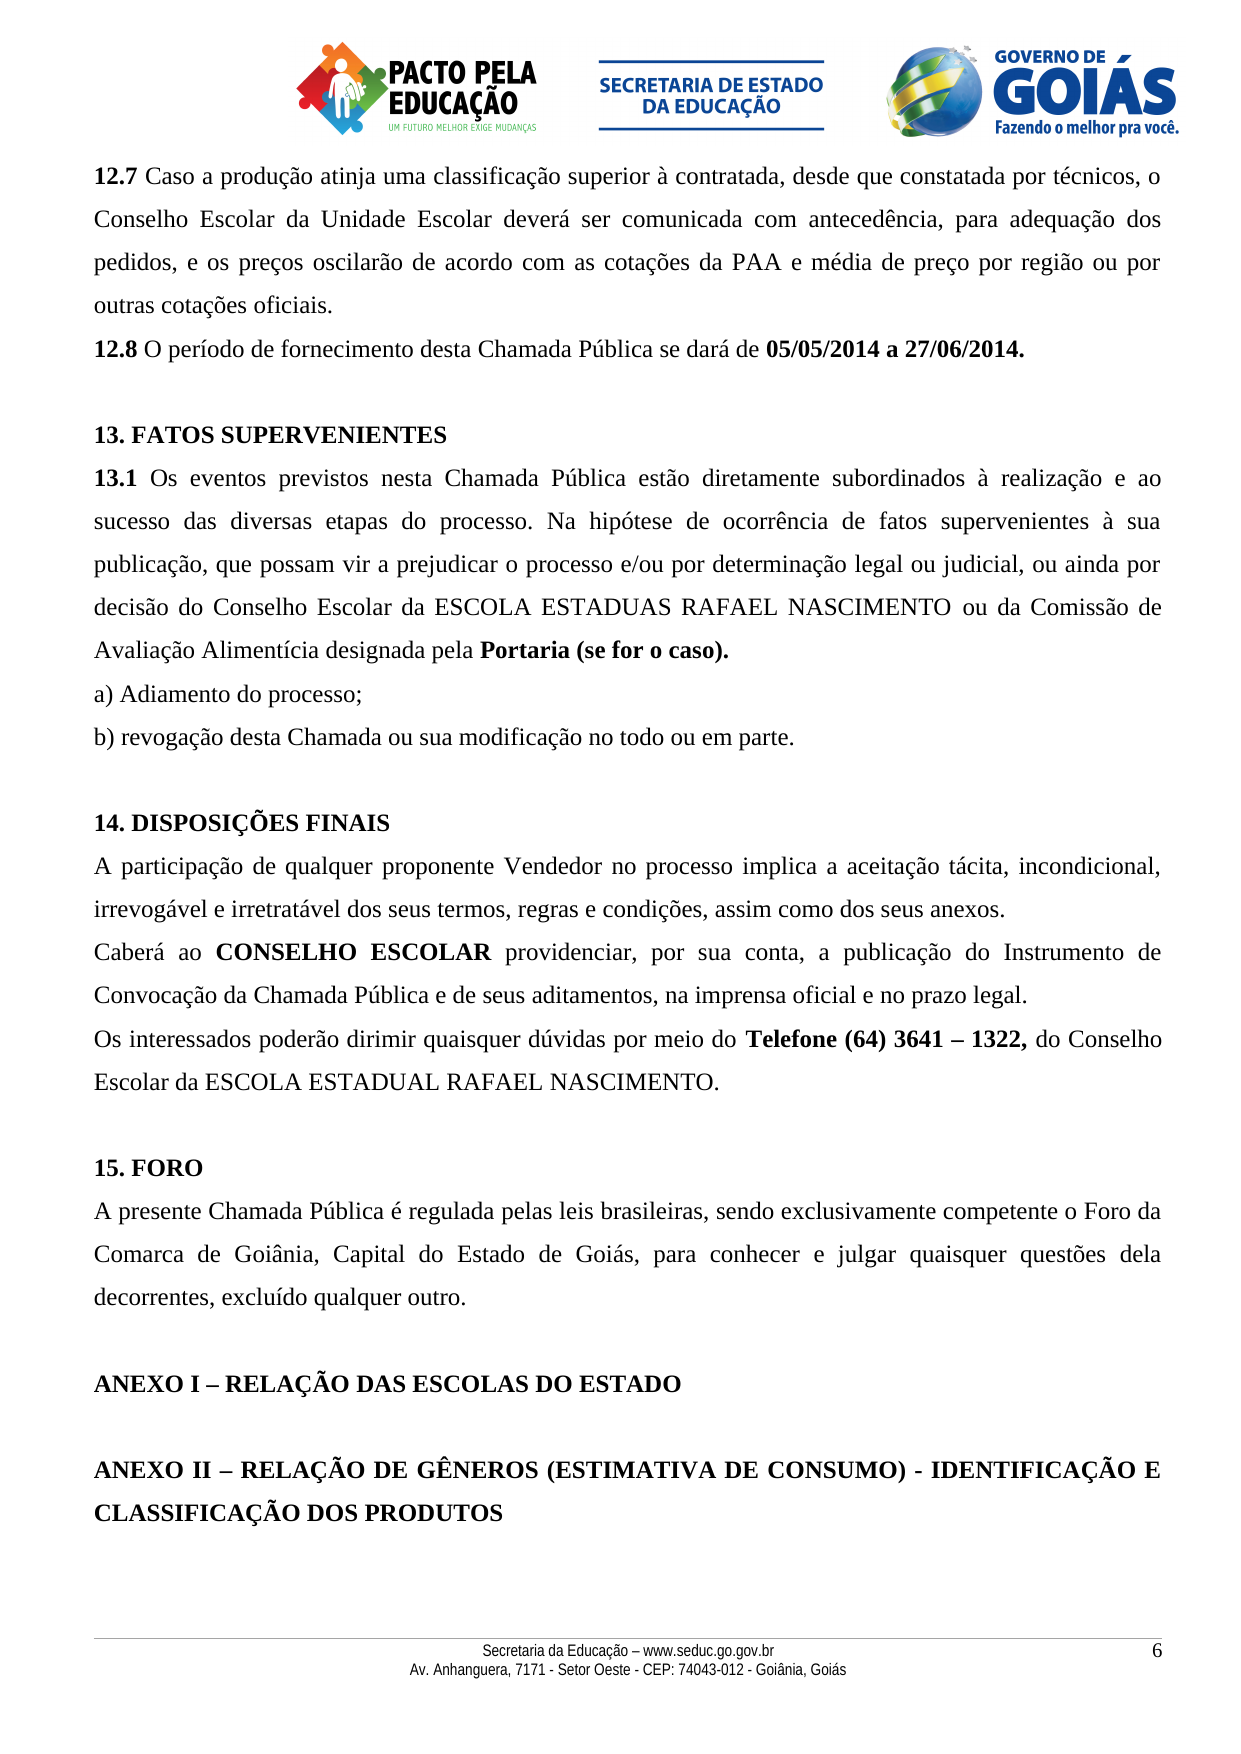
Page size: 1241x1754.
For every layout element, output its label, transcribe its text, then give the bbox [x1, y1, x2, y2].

picture [287, 37, 1186, 146]
text 13.1 Os eventos previstos nesta Chamada Pública estão diretamente subordinados à realização e ao sucesso das diversas etapas do processo. Na hipótese de ocorrência de fatos supervenientes à sua publicação, que possam vir a prejudicar o processo e/ou por determinação legal ou judicial, ou ainda por decisão do Conselho Escolar da ESCOLA ESTADUAS RAFAEL NASCIMENTO ou da Comissão de Avaliação Alimentícia designada pela Portaria (se for o caso). [94, 463, 1162, 664]
text A presente Chamada Pública é regulada pelas leis brasileiras, sendo exclusivamente competente o Foro da Comarca de Goiânia, Capital do Estado de Goiás, para conhecer e julgar quaisquer questões dela decorrentes, excluído qualquer outro. [94, 1196, 1162, 1311]
text 12.7 Caso a produção atinja uma classificação superior à contratada, desde que constatada por técnicos, o Conselho Escolar da Unidade Escolar deverá ser comunicada com antecedência, para adequação dos pedidos, e os preços oscilarão de acordo com as cotações da PAA e média de preço por região ou por outras cotações oficiais. [94, 161, 1162, 319]
text a) Adiamento do processo; [94, 679, 1162, 707]
text 15. FORO [94, 1153, 1162, 1182]
text Caberá ao CONSELHO ESCOLAR providenciar, por sua conta, a publicação do Instrumento de Convocação da Chamada Pública e de seus aditamentos, na imprensa oficial e no prazo legal. [94, 937, 1162, 1009]
text 12.8 O período de fornecimento desta Chamada Pública se dará de 05/05/2014 a 27/06/2014. [94, 334, 1162, 362]
text b) revogação desta Chamada ou sua modificação no todo ou em parte. [94, 722, 1162, 751]
text 14. DISPOSIÇÕES FINAIS [94, 808, 1162, 837]
text A participação de qualquer proponente Vendedor no processo implica a aceitação tácita, incondicional, irrevogável e irretratável dos seus termos, regras e condições, assim como dos seus anexos. [94, 851, 1162, 923]
text ANEXO I – RELAÇÃO DAS ESCOLAS DO ESTADO [94, 1369, 1162, 1397]
text Os interessados poderão dirimir quaisquer dúvidas por meio do Telefone (64) 3641 – 1322, do Conselho Escolar da ESCOLA ESTADUAL RAFAEL NASCIMENTO. [94, 1024, 1162, 1096]
text ANEXO II – RELAÇÃO DE GÊNEROS (ESTIMATIVA DE CONSUMO) - IDENTIFICAÇÃO E CLASSIFICAÇÃO DOS PRODUTOS [94, 1455, 1162, 1527]
text 13. FATOS SUPERVENIENTES [94, 420, 1162, 449]
